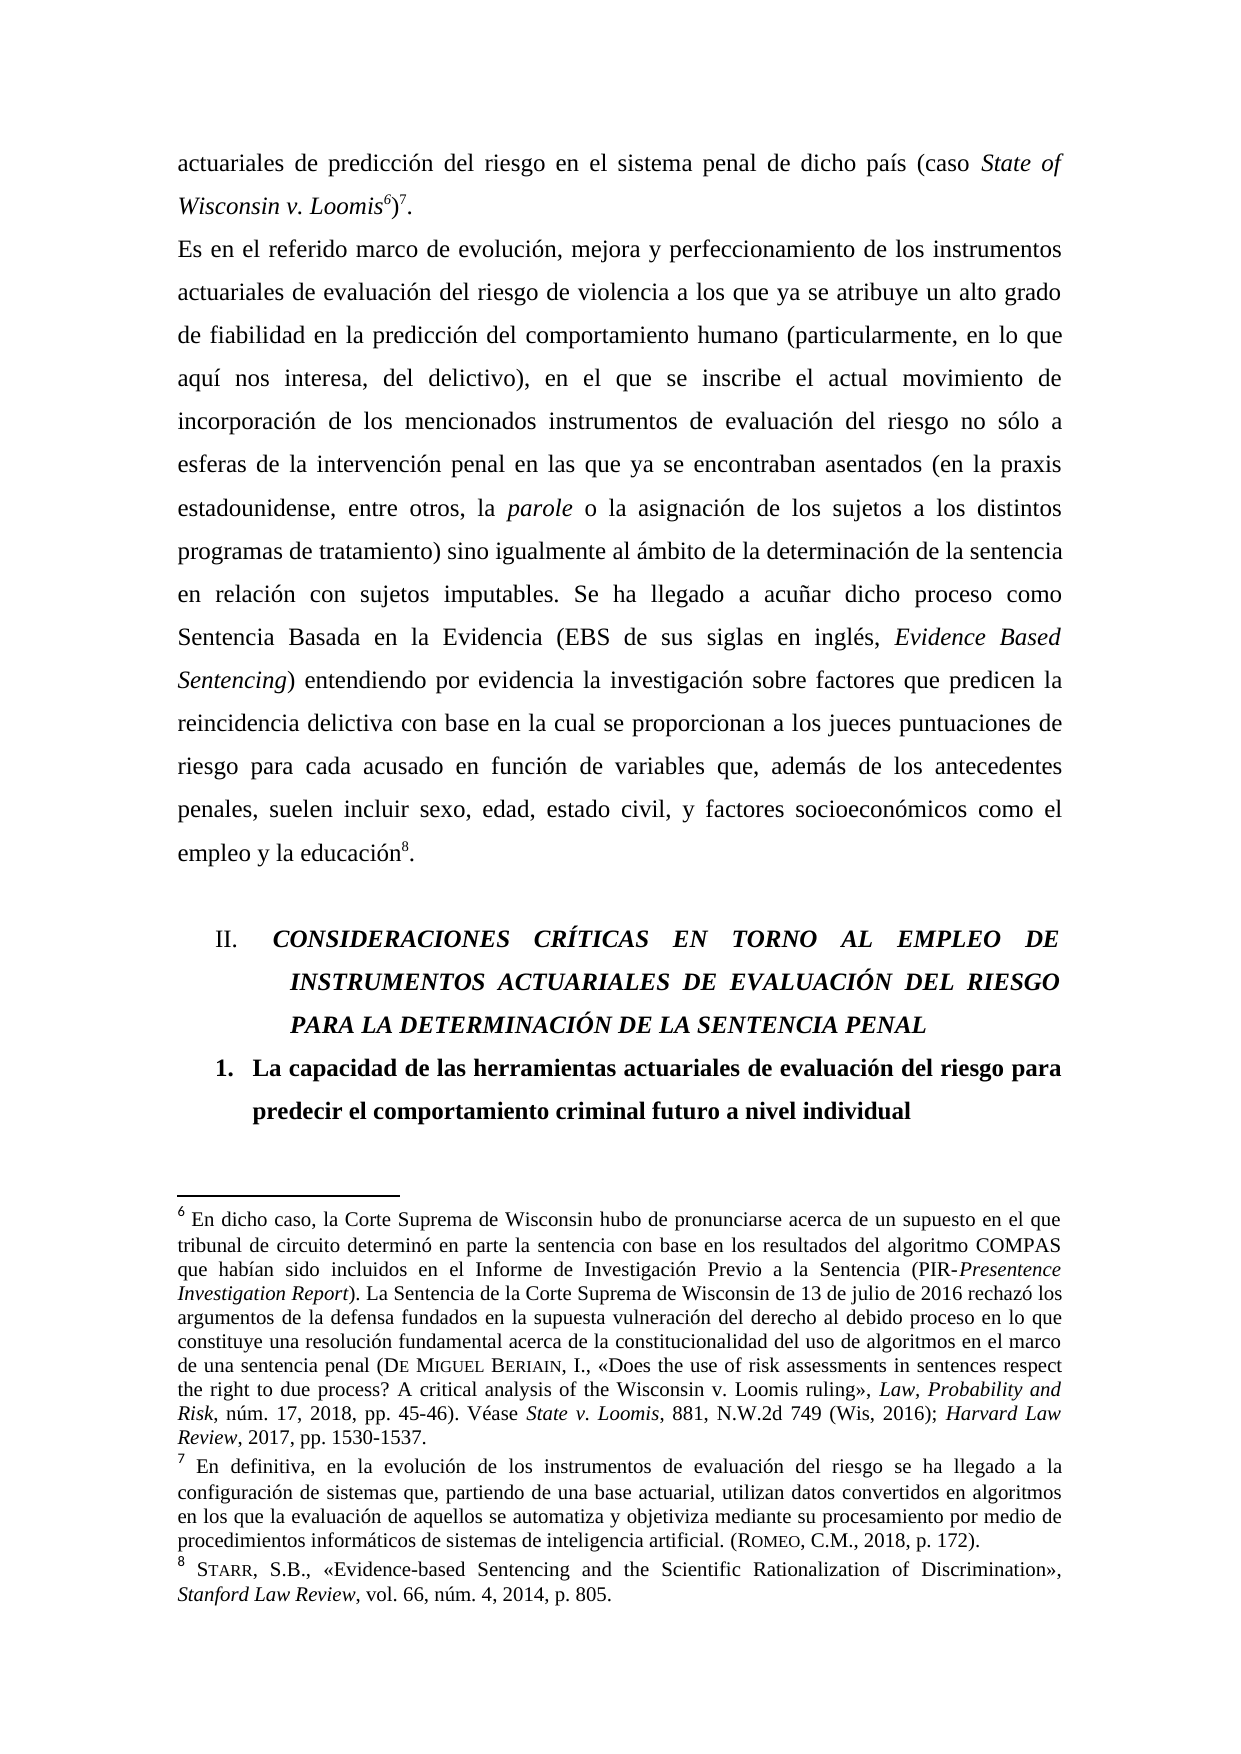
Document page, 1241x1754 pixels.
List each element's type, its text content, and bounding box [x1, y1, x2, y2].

list CONSIDERACIONES CRÍTICAS EN TORNO AL EMPLEO DE INSTRUMENTOS ACTUARIALES DE EVALUACIÓN DEL RIESGO PARA LA DETERMINACIÓN DE LA SENTENCIA PENAL [215, 924, 1063, 1039]
text Es en el referido marco de evolución, mejora y perfeccionamiento de los instrumentos actuariales de evaluación del riesgo de violencia a los que ya se atribuye un alto grado de fiabilidad en la predicción del comportamiento humano (particularmente, en lo que aquí nos interesa, del delictivo), en el que se inscribe el actual movimiento de incorporación de los mencionados instrumentos de evaluación del riesgo no sólo a esferas de la intervención penal en las que ya se encontraban asentados (en la praxis estadounidense, entre otros, la parole o la asignación de los sujetos a los distintos programas de tratamiento) sino igualmente al ámbito de la determinación de la sentencia en relación con sujetos imputables. Se ha llegado a acuñar dicho proceso como Sentencia Basada en la Evidencia (EBS de sus siglas en inglés, Evidence Based Sentencing) entendiendo por evidencia la investigación sobre factores que predicen la reincidencia delictiva con base en la cual se proporcionan a los jueces puntuaciones de riesgo para cada acusado en función de variables que, además de los antecedentes penales, suelen incluir sexo, edad, estado civil, y factores socioeconómicos como el empleo y la educación. [177, 234, 1063, 866]
list La capacidad de las herramientas actuariales de evaluación del riesgo para predecir el comportamiento criminal futuro a nivel individual [215, 1053, 1063, 1125]
